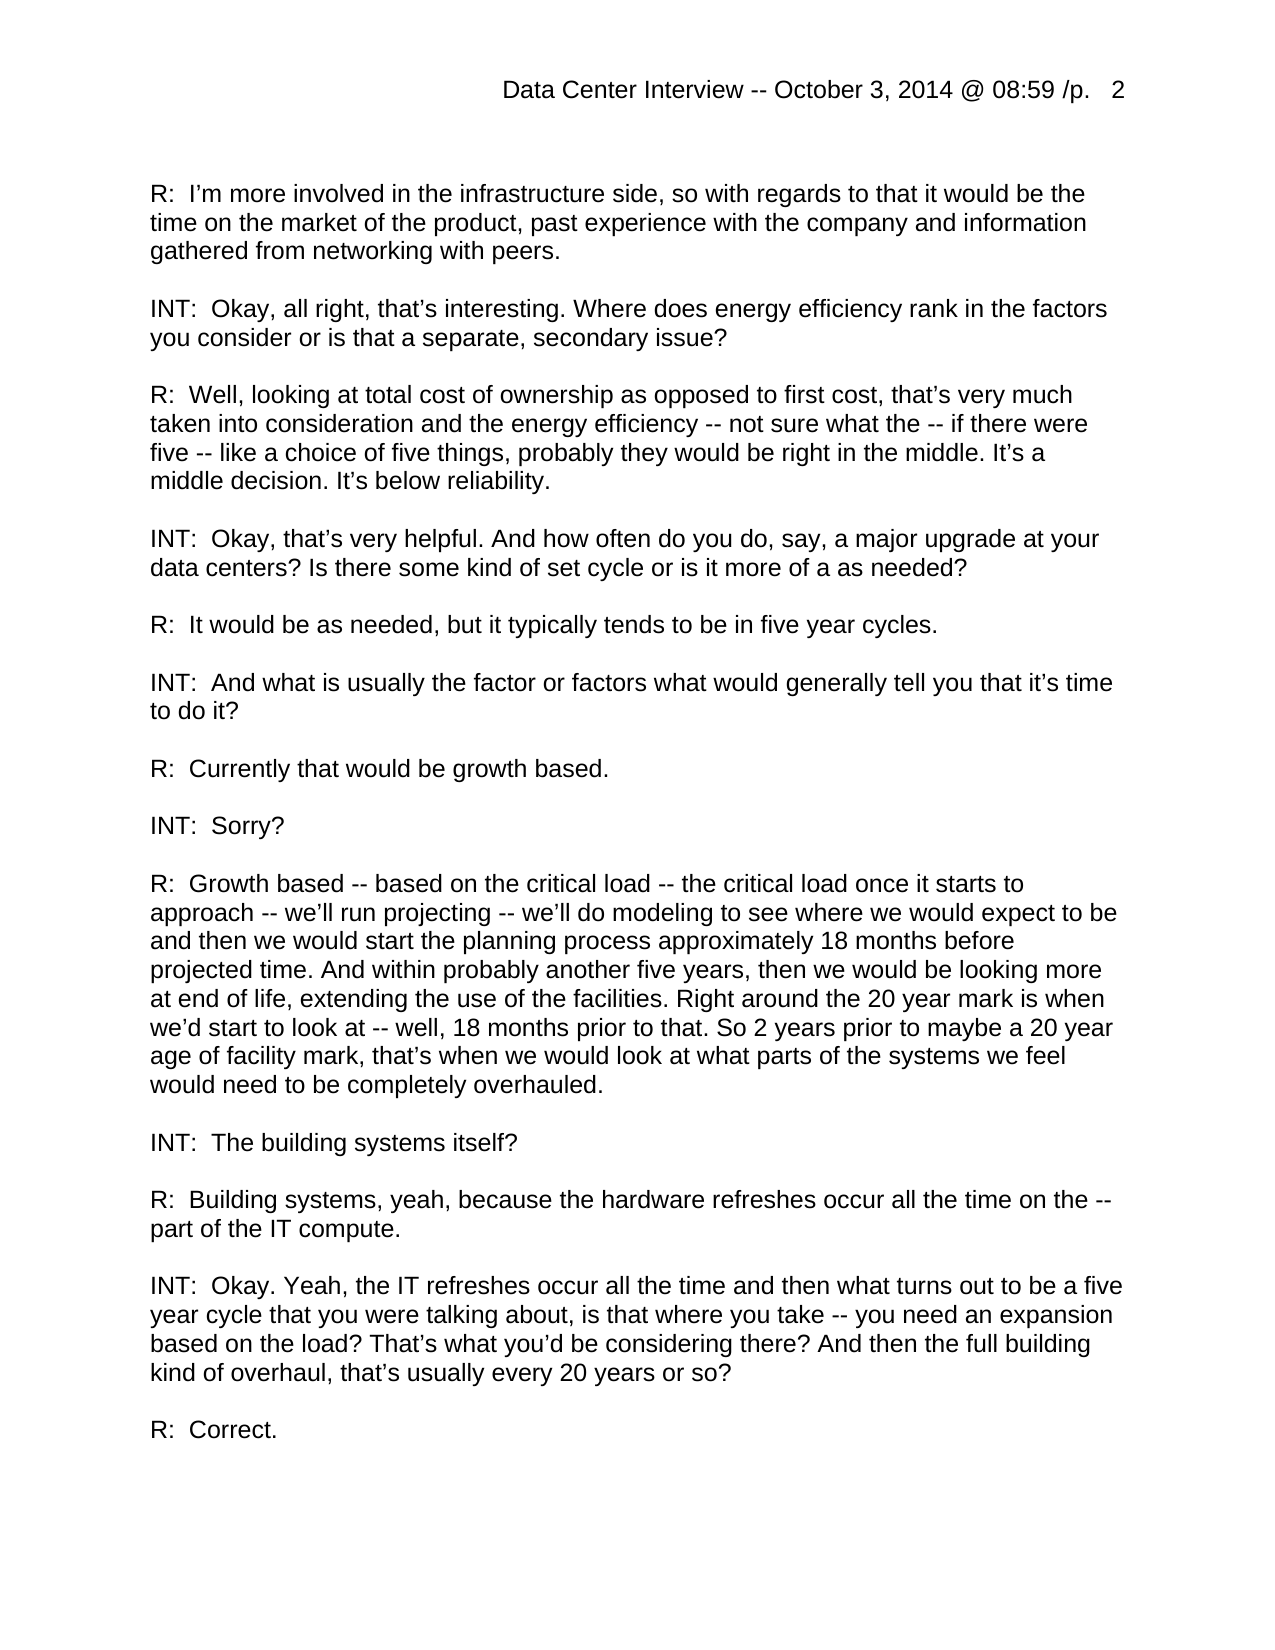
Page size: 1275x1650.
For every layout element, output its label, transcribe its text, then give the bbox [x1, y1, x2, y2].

text INT: And what is usually the factor or factors what would generally tell you that it’s time to do it? [150, 667, 1125, 725]
text INT: Okay, all right, that’s interesting. Where does energy efficiency rank in the factors you consider or is that a separate, secondary issue? [150, 294, 1125, 351]
text R: Building systems, yeah, because the hardware refreshes occur all the time on the -- part of the IT compute. [150, 1185, 1125, 1242]
text INT: Okay, that’s very helpful. And how often do you do, say, a major upgrade at your data centers? Is there some kind of set cycle or is it more of a as needed? [150, 524, 1125, 581]
text R: Correct. [150, 1415, 1125, 1444]
text INT: The building systems itself? [150, 1127, 1125, 1156]
text R: Growth based -- based on the critical load -- the critical load once it starts to approach -- we’ll run projecting -- we’ll do modeling to see where we would expect to be and then we would start the planning process approximately 18 months before projected time. And within probably another five years, then we would be looking more at end of life, extending the use of the facilities. Right around the 20 year mark is when we’d start to look at -- well, 18 months prior to that. So 2 years prior to maybe a 20 year age of facility mark, that’s when we would look at what parts of the systems we feel would need to be completely overhauled. [150, 869, 1125, 1099]
text INT: Okay. Yeah, the IT refreshes occur all the time and then what turns out to be a five year cycle that you were talking about, is that where you take -- you need an expansion based on the load? That’s what you’d be considering there? And then the full building kind of overhaul, that’s usually every 20 years or so? [150, 1271, 1125, 1386]
text R: Currently that would be growth based. [150, 754, 1125, 782]
text R: I’m more involved in the infrastructure side, so with regards to that it would be the time on the market of the product, past experience with the company and information gathered from networking with peers. [150, 179, 1125, 265]
text INT: Sorry? [150, 811, 1125, 840]
text R: It would be as needed, but it typically tends to be in five year cycles. [150, 610, 1125, 639]
text R: Well, looking at total cost of ownership as opposed to first cost, that’s very much taken into consideration and the energy efficiency -- not sure what the -- if there were five -- like a choice of five things, probably they would be right in the middle. It’s a middle decision. It’s below reliability. [150, 380, 1125, 495]
